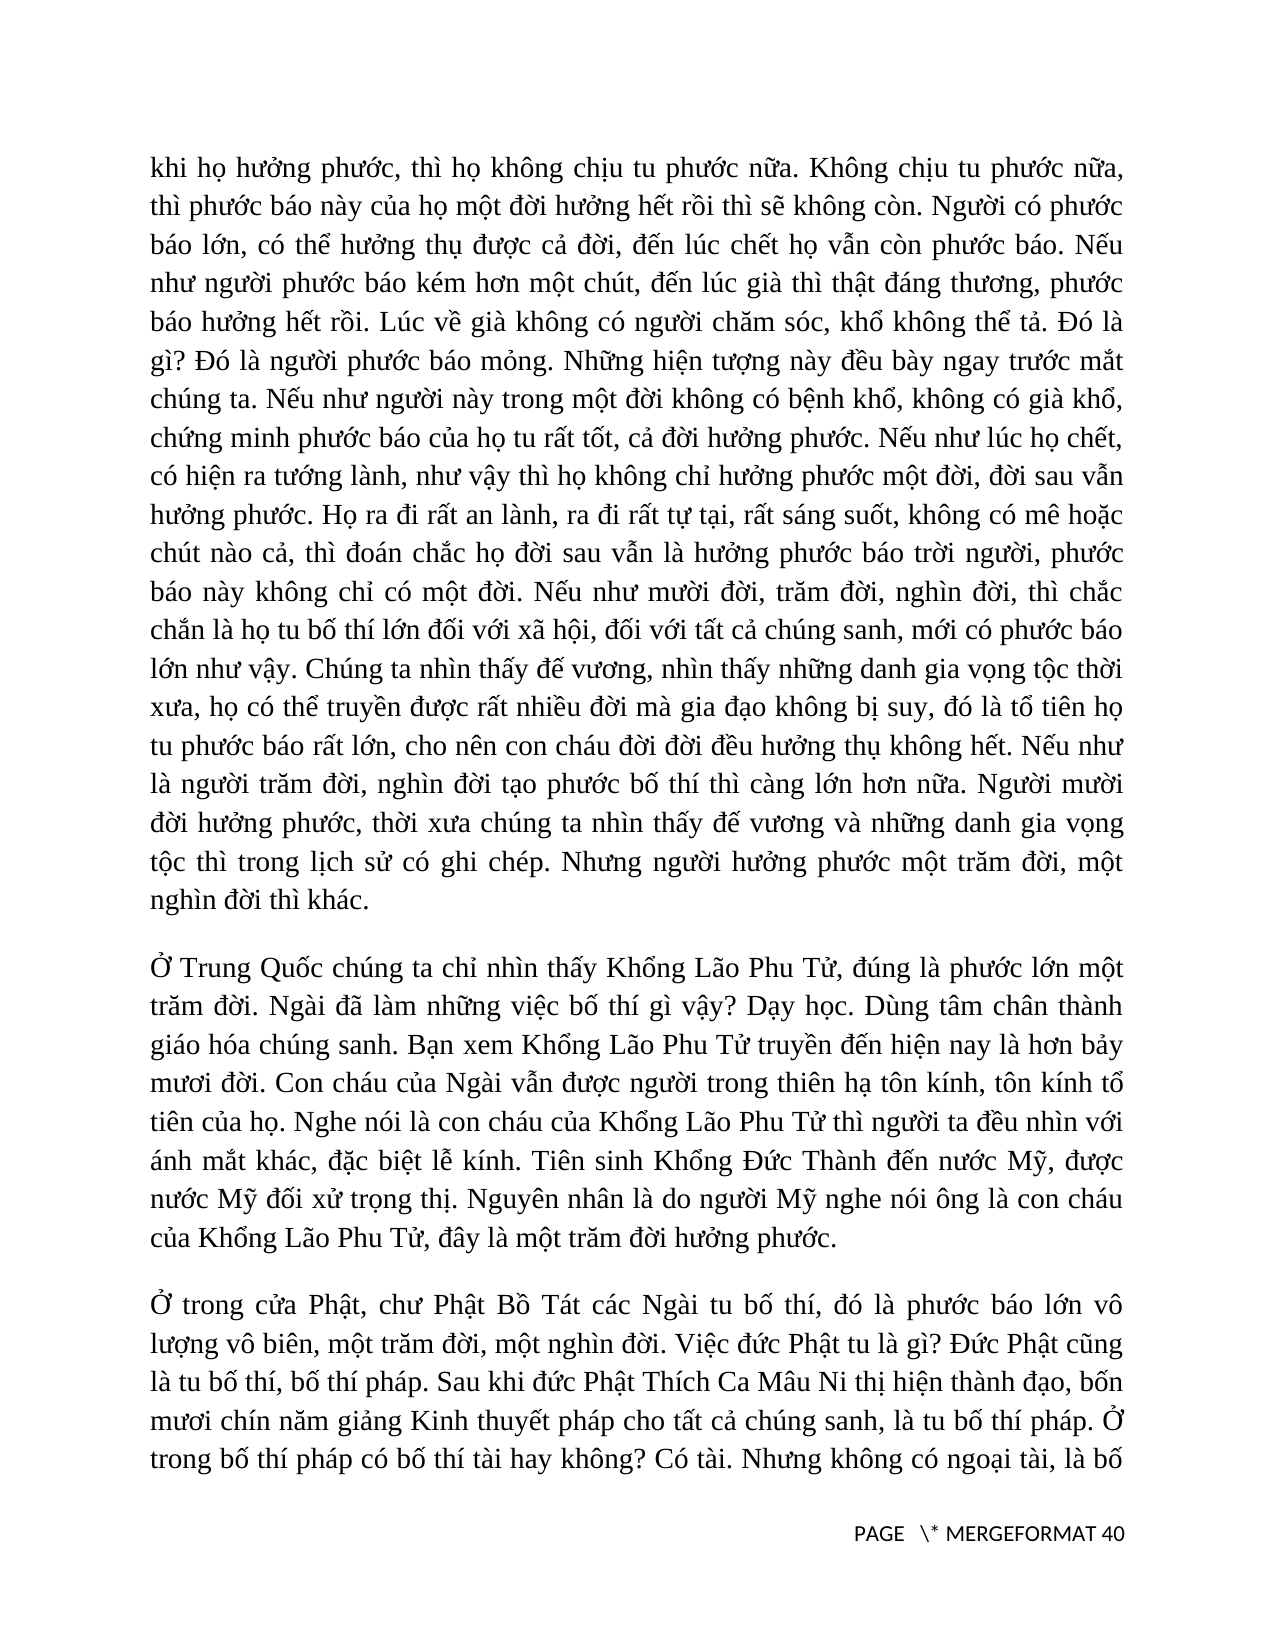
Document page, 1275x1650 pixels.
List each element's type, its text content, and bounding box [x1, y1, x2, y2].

text Ở Trung Quốc chúng ta chỉ nhìn thấy Khổng Lão Phu Tử, đúng là phước lớn một trăm đời. Ngài đã làm những việc bố thí gì vậy? Dạy học. Dùng tâm chân thành giáo hóa chúng sanh. Bạn xem Khổng Lão Phu Tử truyền đến hiện nay là hơn bảy mươi đời. Con cháu của Ngài vẫn được người trong thiên hạ tôn kính, tôn kính tổ tiên của họ. Nghe nói là con cháu của Khổng Lão Phu Tử thì người ta đều nhìn với ánh mắt khác, đặc biệt lễ kính. Tiên sinh Khổng Đức Thành đến nước Mỹ, được nước Mỹ đối xử trọng thị. Nguyên nhân là do người Mỹ nghe nói ông là con cháu của Khổng Lão Phu Tử, đây là một trăm đời hưởng phước. [150, 950, 1125, 1253]
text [150, 150, 1125, 916]
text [150, 1287, 1125, 1475]
